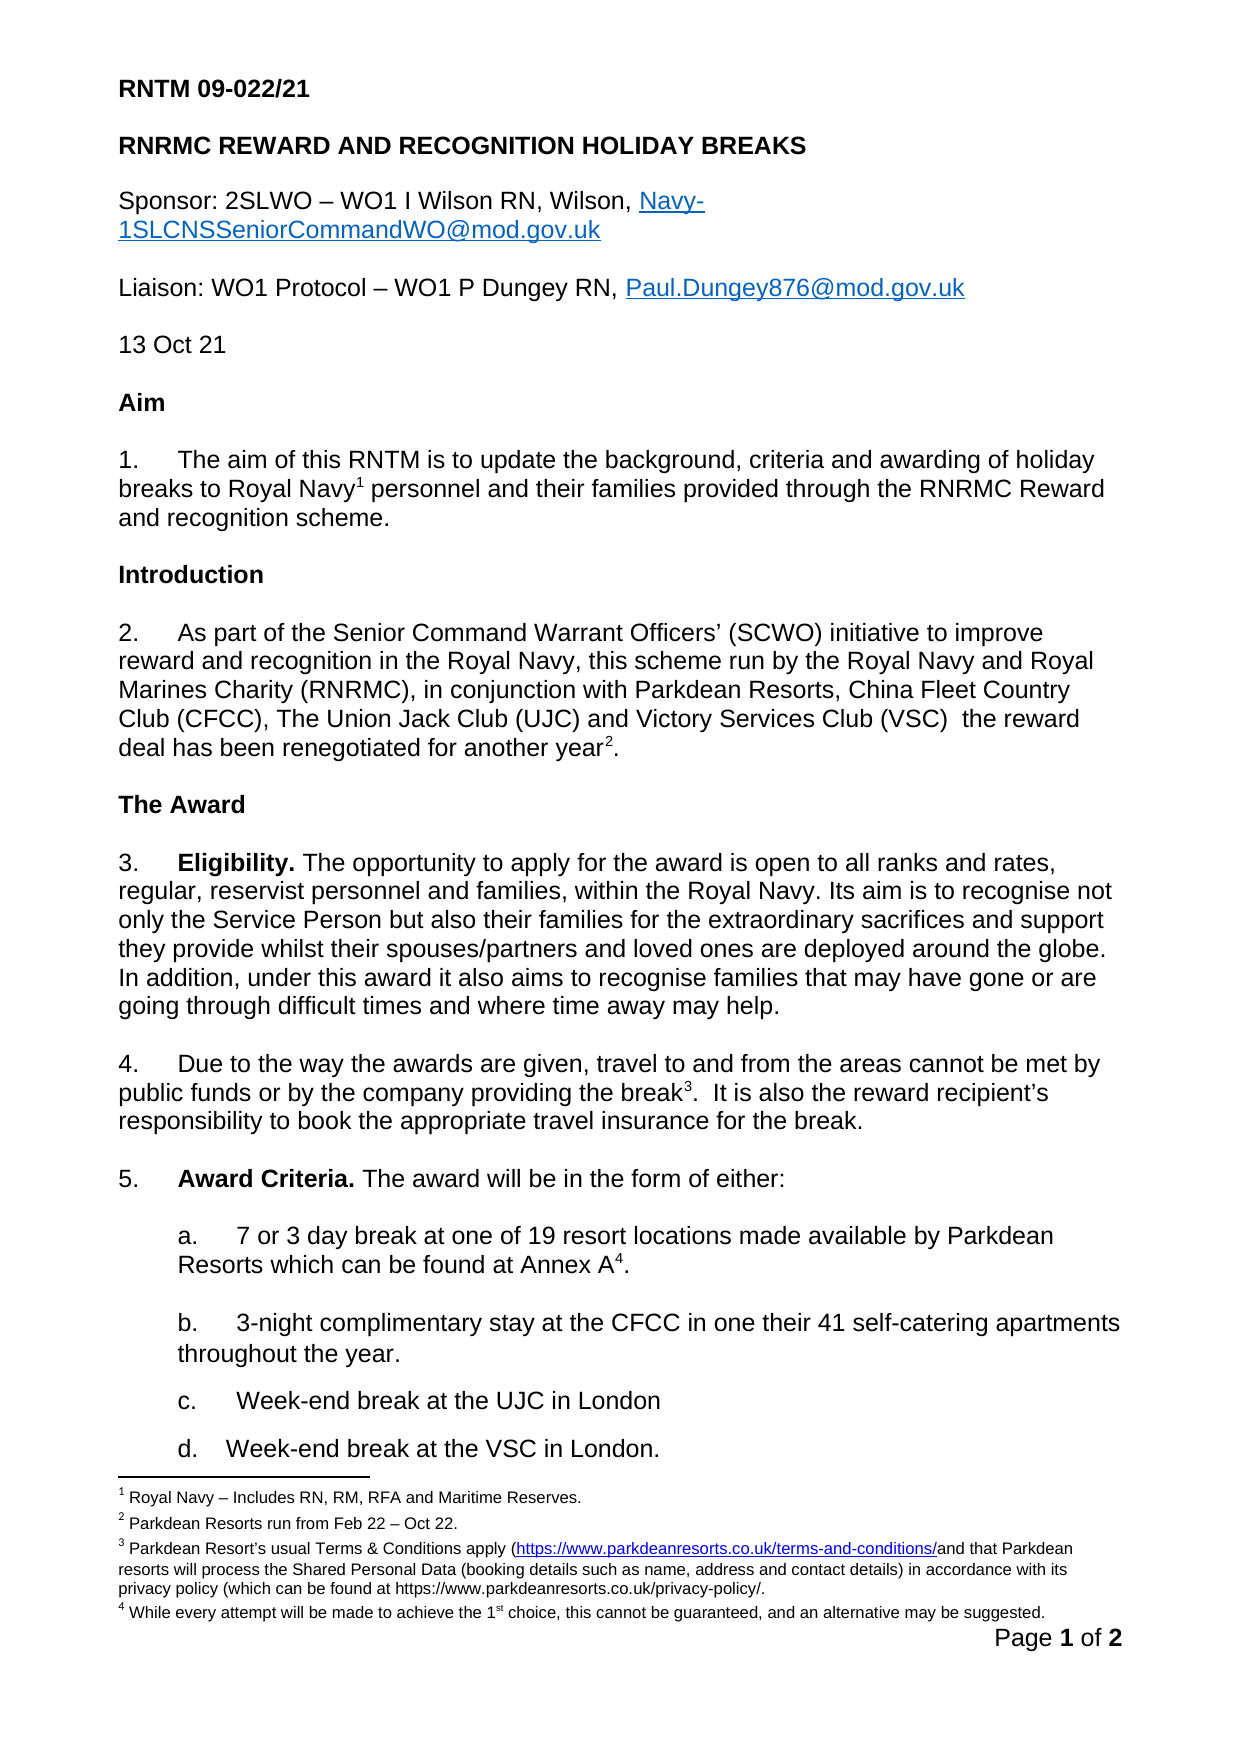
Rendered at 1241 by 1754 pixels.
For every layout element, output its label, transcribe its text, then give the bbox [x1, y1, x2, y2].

text c. Week-end break at the UJC in London [177, 1386, 1122, 1415]
text d. Week-end break at the VSC in London. [177, 1434, 1122, 1463]
list As part of the Senior Command Warrant Officers’ (SCWO) initiative to improve reward and recognition in the Royal Navy, this scheme run by the Royal Navy and Royal Marines Charity (RNRMC), in conjunction with Parkdean Resorts, China Fleet Country Club (CFCC), The Union Jack Club (UJC) and Victory Services Club (VSC) the reward deal has been renegotiated for another year. [118, 618, 1122, 761]
list 7 or 3 day break at one of 19 resort locations made available by Parkdean Resorts which can be found at Annex A. [177, 1221, 1122, 1279]
list Due to the way the awards are given, travel to and from the areas cannot be met by public funds or by the company providing the break. It is also the reward recipient’s responsibility to book the appropriate travel insurance for the break. [118, 1049, 1122, 1135]
list The aim of this RNTM is to update the background, criteria and awarding of holiday breaks to Royal Navy personnel and their families provided through the RNRMC Reward and recognition scheme. [118, 445, 1122, 531]
text b. 3-night complimentary stay at the CFCC in one their 41 self-catering apartments throughout the year. [177, 1308, 1122, 1367]
list Introduction [118, 560, 1122, 589]
text Liaison: WO1 Protocol – WO1 P Dungey RN, Paul.Dungey876@mod.gov.uk [118, 273, 1122, 301]
text Sponsor: 2SLWO – WO1 I Wilson RN, Wilson, Navy-1SLCNSSeniorCommandWO@mod.gov.uk [118, 186, 1122, 244]
text 13 Oct 21 [118, 330, 1122, 359]
list Award Criteria. The award will be in the form of either: [118, 1164, 1122, 1193]
list Eligibility. The opportunity to apply for the award is open to all ranks and rates, regular, reservist personnel and families, within the Royal Navy. Its aim is to recognise not only the Service Person but also their families for the extraordinary sacrifices and support they provide whilst their spouses/partners and loved ones are deployed around the globe. In addition, under this award it also aims to recognise families that may have gone or are going through difficult times and where time away may help. [118, 848, 1122, 1020]
list The Award [118, 790, 1122, 819]
text Aim [118, 388, 1122, 416]
